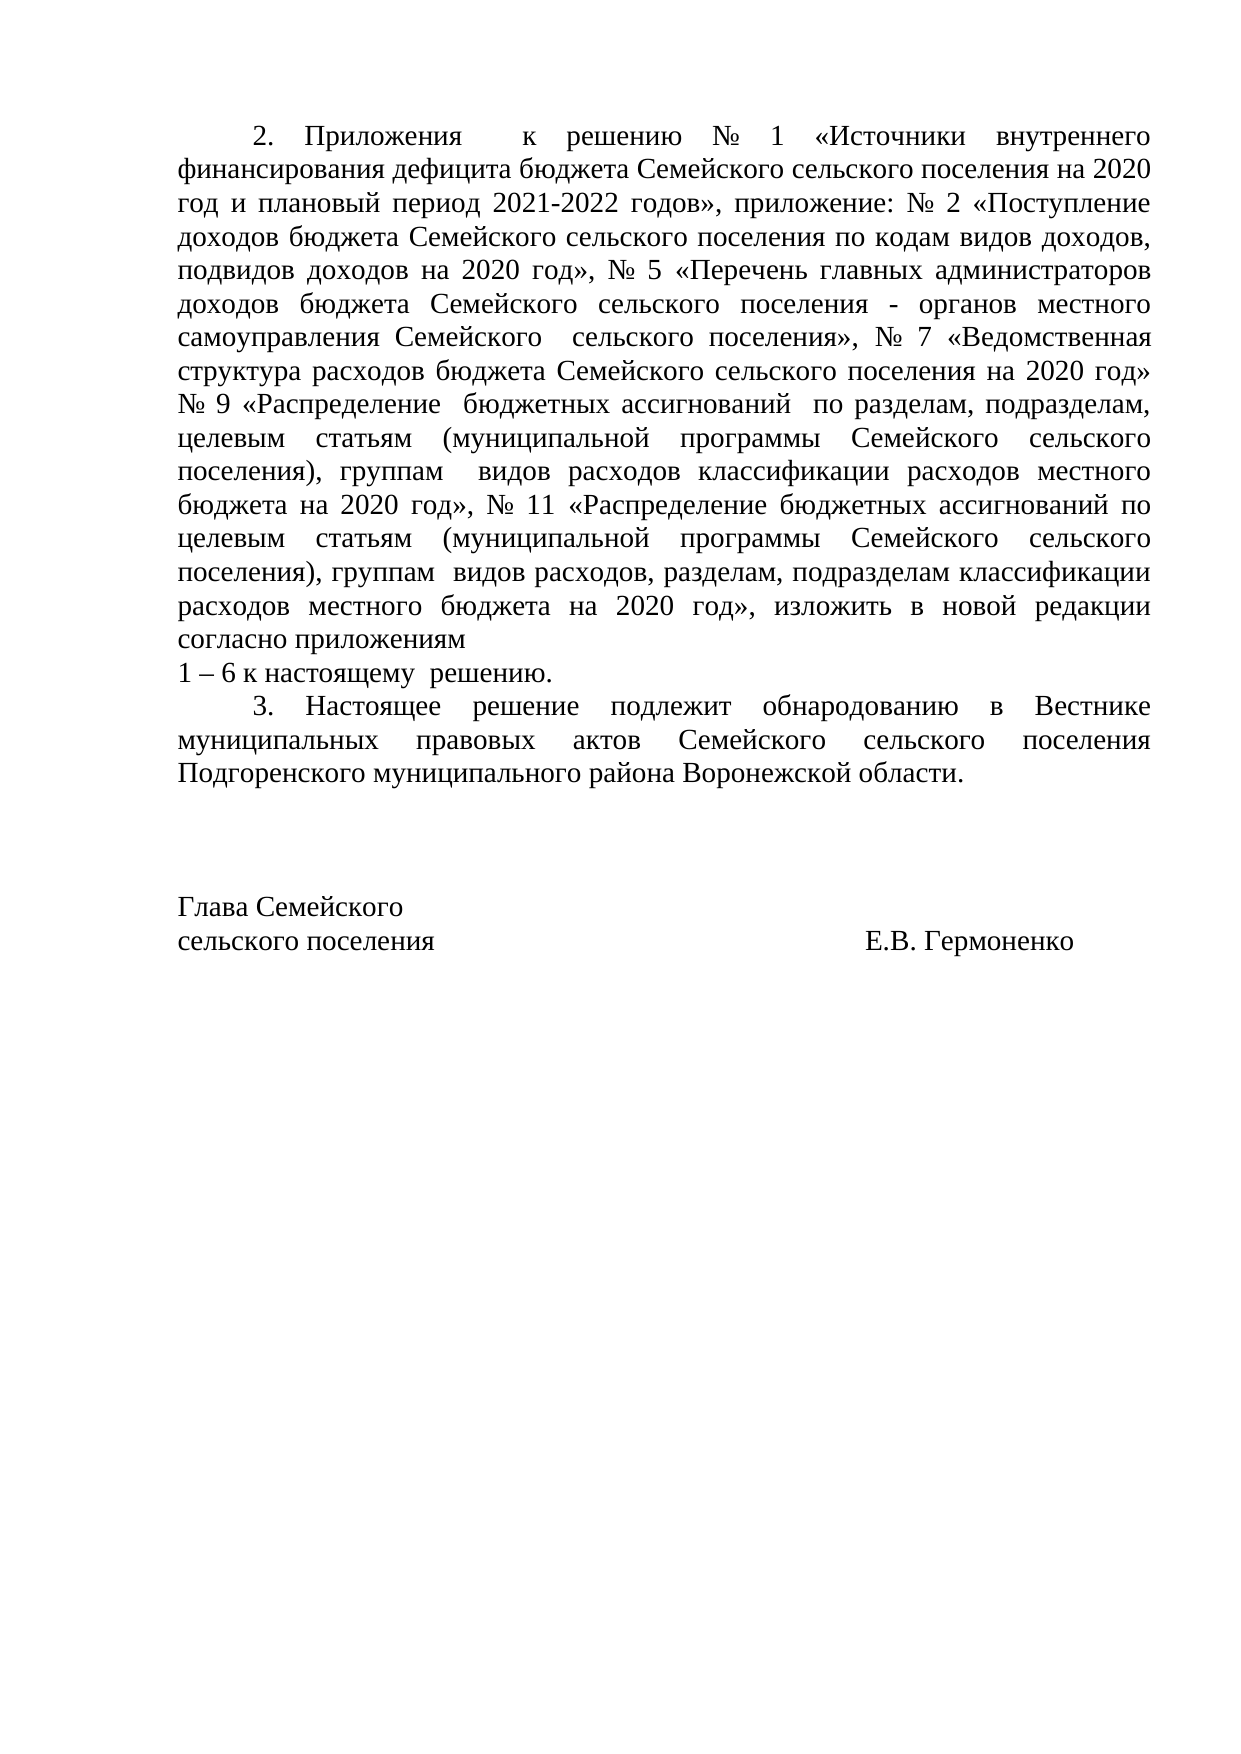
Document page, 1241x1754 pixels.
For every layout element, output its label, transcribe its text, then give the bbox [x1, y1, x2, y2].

text сельского поселения Е.В. Гермоненко [177, 923, 1152, 957]
text Глава Семейского [177, 889, 1152, 923]
text 3. Настоящее решение подлежит обнародованию в Вестнике муниципальных правовых актов Семейского сельского поселения Подгоренского муниципального района Воронежской области. [177, 688, 1152, 789]
text 2. Приложения к решению № 1 «Источники внутреннего финансирования дефицита бюджета Семейского сельского поселения на 2020 год и плановый период 2021-2022 годов», приложение: № 2 «Поступление доходов бюджета Семейского сельского поселения по кодам видов доходов, подвидов доходов на 2020 год», № 5 «Перечень главных администраторов доходов бюджета Семейского сельского поселения - органов местного самоуправления Семейского сельского поселения», № 7 «Ведомственная структура расходов бюджета Семейского сельского поселения на 2020 год» № 9 «Распределение бюджетных ассигнований по разделам, подразделам, целевым статьям (муниципальной программы Семейского сельского поселения), группам видов расходов классификации расходов местного бюджета на 2020 год», № 11 «Распределение бюджетных ассигнований по целевым статьям (муниципальной программы Семейского сельского поселения), группам видов расходов, разделам, подразделам классификации расходов местного бюджета на 2020 год», изложить в новой редакции согласно приложениям [177, 118, 1152, 655]
text 1 – 6 к настоящему решению. [177, 655, 1152, 688]
